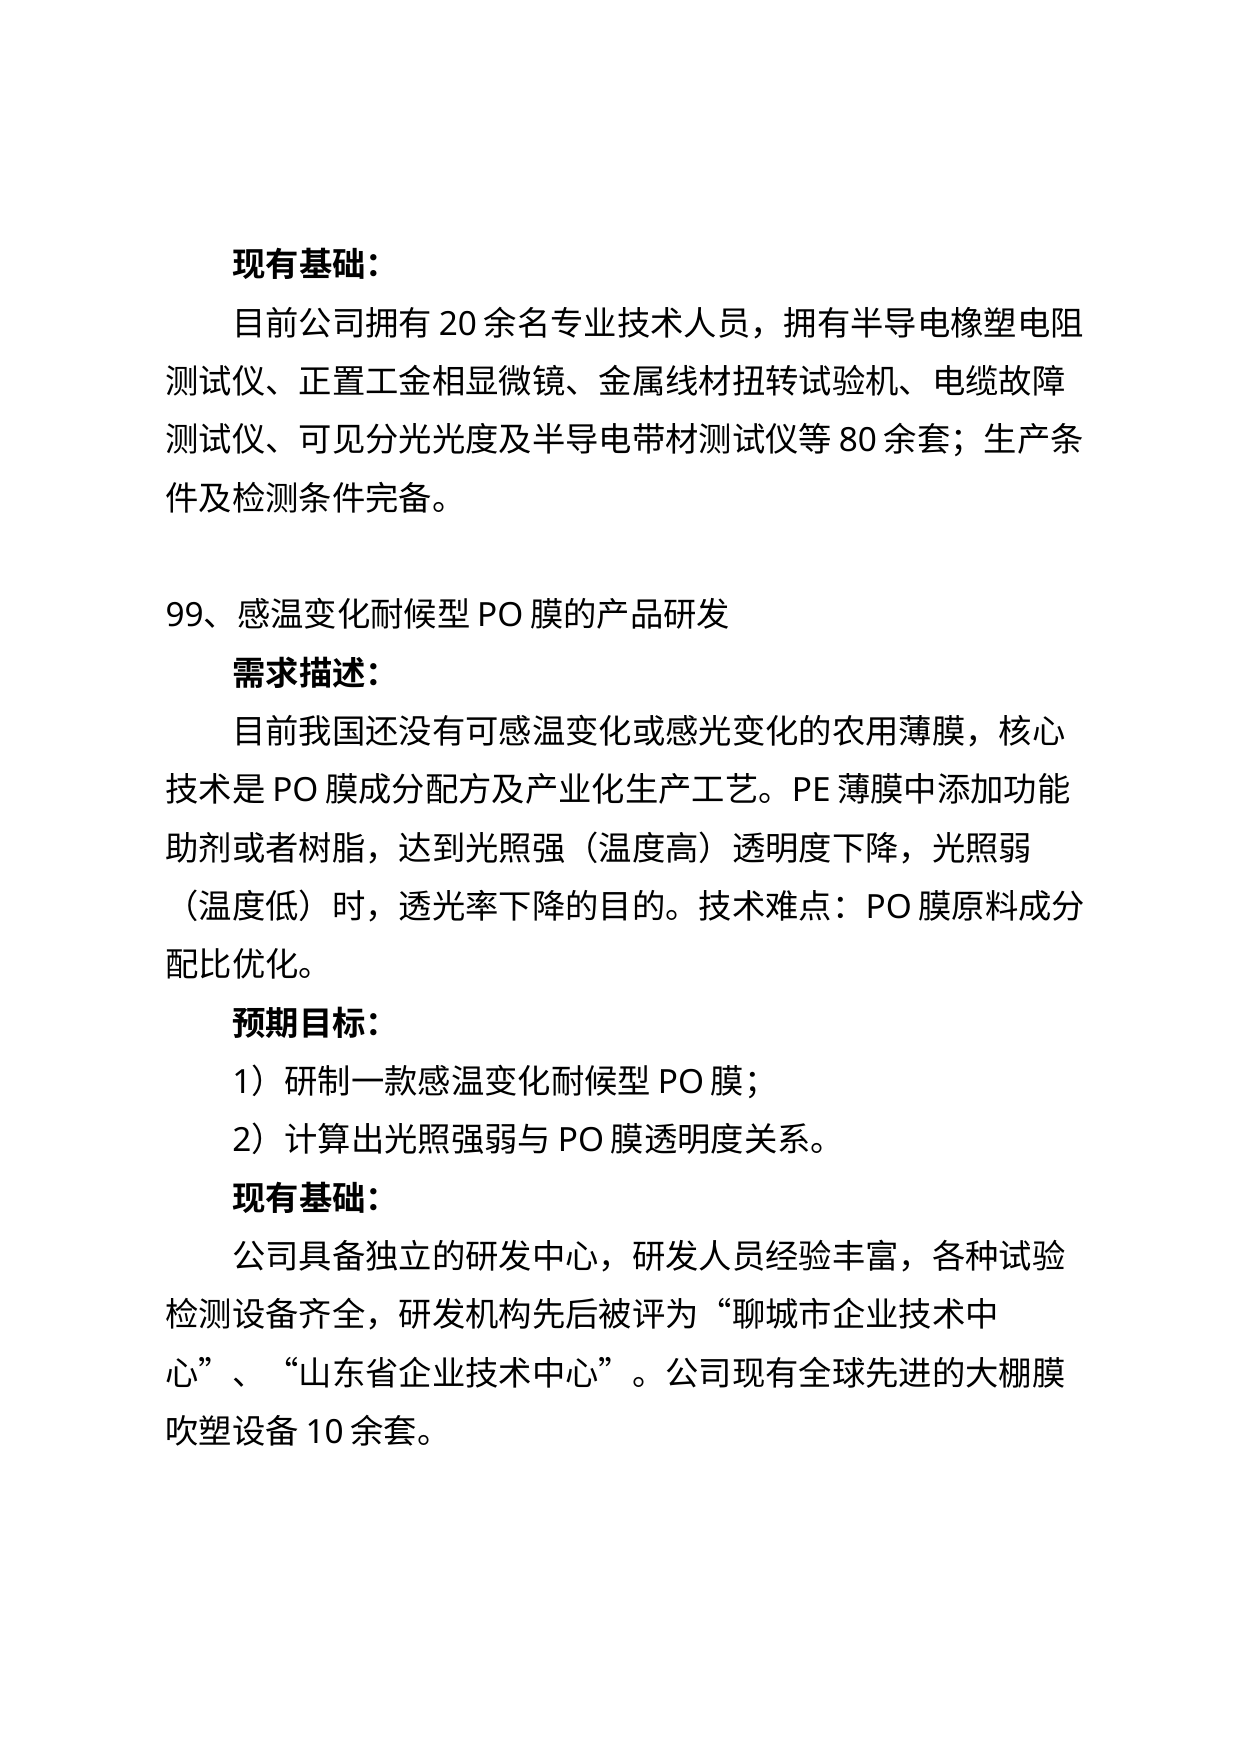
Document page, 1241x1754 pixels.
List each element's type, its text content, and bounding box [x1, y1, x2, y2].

text 目前公司拥有20余名专业技术人员，拥有半导电橡塑电阻测试仪、正置工金相显微镜、金属线材扭转试验机、电缆故障测试仪、可见分光光度及半导电带材测试仪等80余套；生产条件及检测条件完备。 [165, 288, 1087, 522]
list 研制一款感温变化耐候型PO膜； [165, 1047, 1087, 1105]
text 预期目标： [165, 988, 1087, 1047]
text 需求描述： [165, 638, 1087, 697]
text 目前我国还没有可感温变化或感光变化的农用薄膜，核心技术是PO膜成分配方及产业化生产工艺。PE薄膜中添加功能助剂或者树脂，达到光照强（温度高）透明度下降，光照弱（温度低）时，透光率下降的目的。技术难点：PO膜原料成分配比优化。 [165, 697, 1087, 988]
text 现有基础： [165, 1163, 1087, 1222]
list 计算出光照强弱与PO膜透明度关系。 [165, 1105, 1087, 1163]
text 公司具备独立的研发中心，研发人员经验丰富，各种试验检测设备齐全，研发机构先后被评为“聊城市企业技术中心”、“山东省企业技术中心”。公司现有全球先进的大棚膜吹塑设备10余套。 [165, 1222, 1087, 1455]
text 99、感温变化耐候型PO膜的产品研发 [165, 580, 1087, 638]
text 现有基础： [165, 230, 1087, 288]
